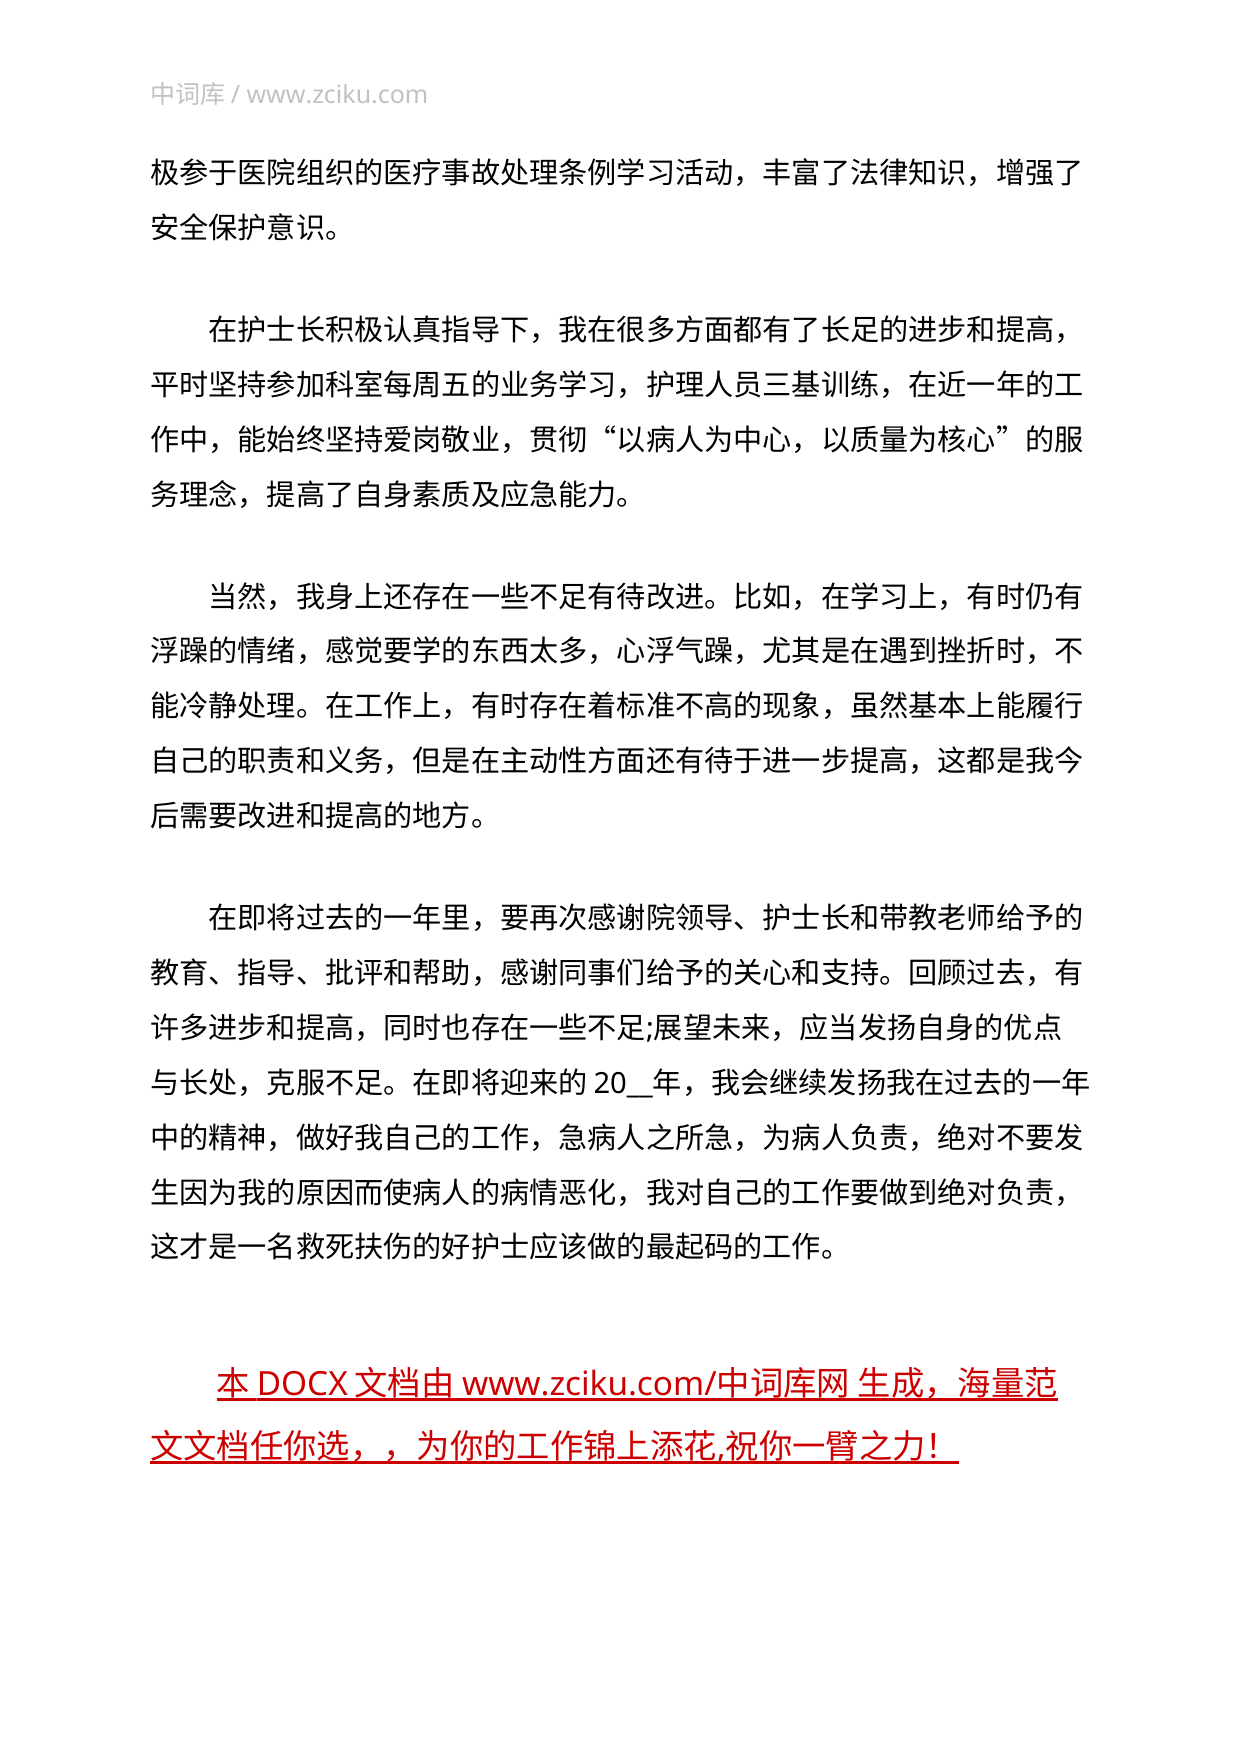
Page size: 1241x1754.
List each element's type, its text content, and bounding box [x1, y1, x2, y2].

text 在护士长积极认真指导下，我在很多方面都有了长足的进步和提高，平时坚持参加科室每周五的业务学习，护理人员三基训练，在近一年的工作中，能始终坚持爱岗敬业，贯彻“以病人为中心，以质量为核心”的服务理念，提高了自身素质及应急能力。 [150, 307, 1090, 514]
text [150, 150, 1090, 247]
text 当然，我身上还存在一些不足有待改进。比如，在学习上，有时仍有浮躁的情绪，感觉要学的东西太多，心浮气躁，尤其是在遇到挫折时，不能冷静处理。在工作上，有时存在着标准不高的现象，虽然基本上能履行自己的职责和义务，但是在主动性方面还有待于进一步提高，这都是我今后需要改进和提高的地方。 [150, 573, 1090, 835]
text 本DOCX文档由 www.zciku.com/中词库网 生成，海量范文文档任你选，，为你的工作锦上添花,祝你一臂之力！ [150, 1357, 1090, 1468]
text 在即将过去的一年里，要再次感谢院领导、护士长和带教老师给予的教育、指导、批评和帮助，感谢同事们给予的关心和支持。回顾过去，有许多进步和提高，同时也存在一些不足;展望未来，应当发扬自身的优点与长处，克服不足。在即将迎来的20__年，我会继续发扬我在过去的一年中的精神，做好我自己的工作，急病人之所急，为病人负责，绝对不要发生因为我的原因而使病人的病情恶化，我对自己的工作要做到绝对负责，这才是一名救死扶伤的好护士应该做的最起码的工作。 [150, 894, 1090, 1266]
